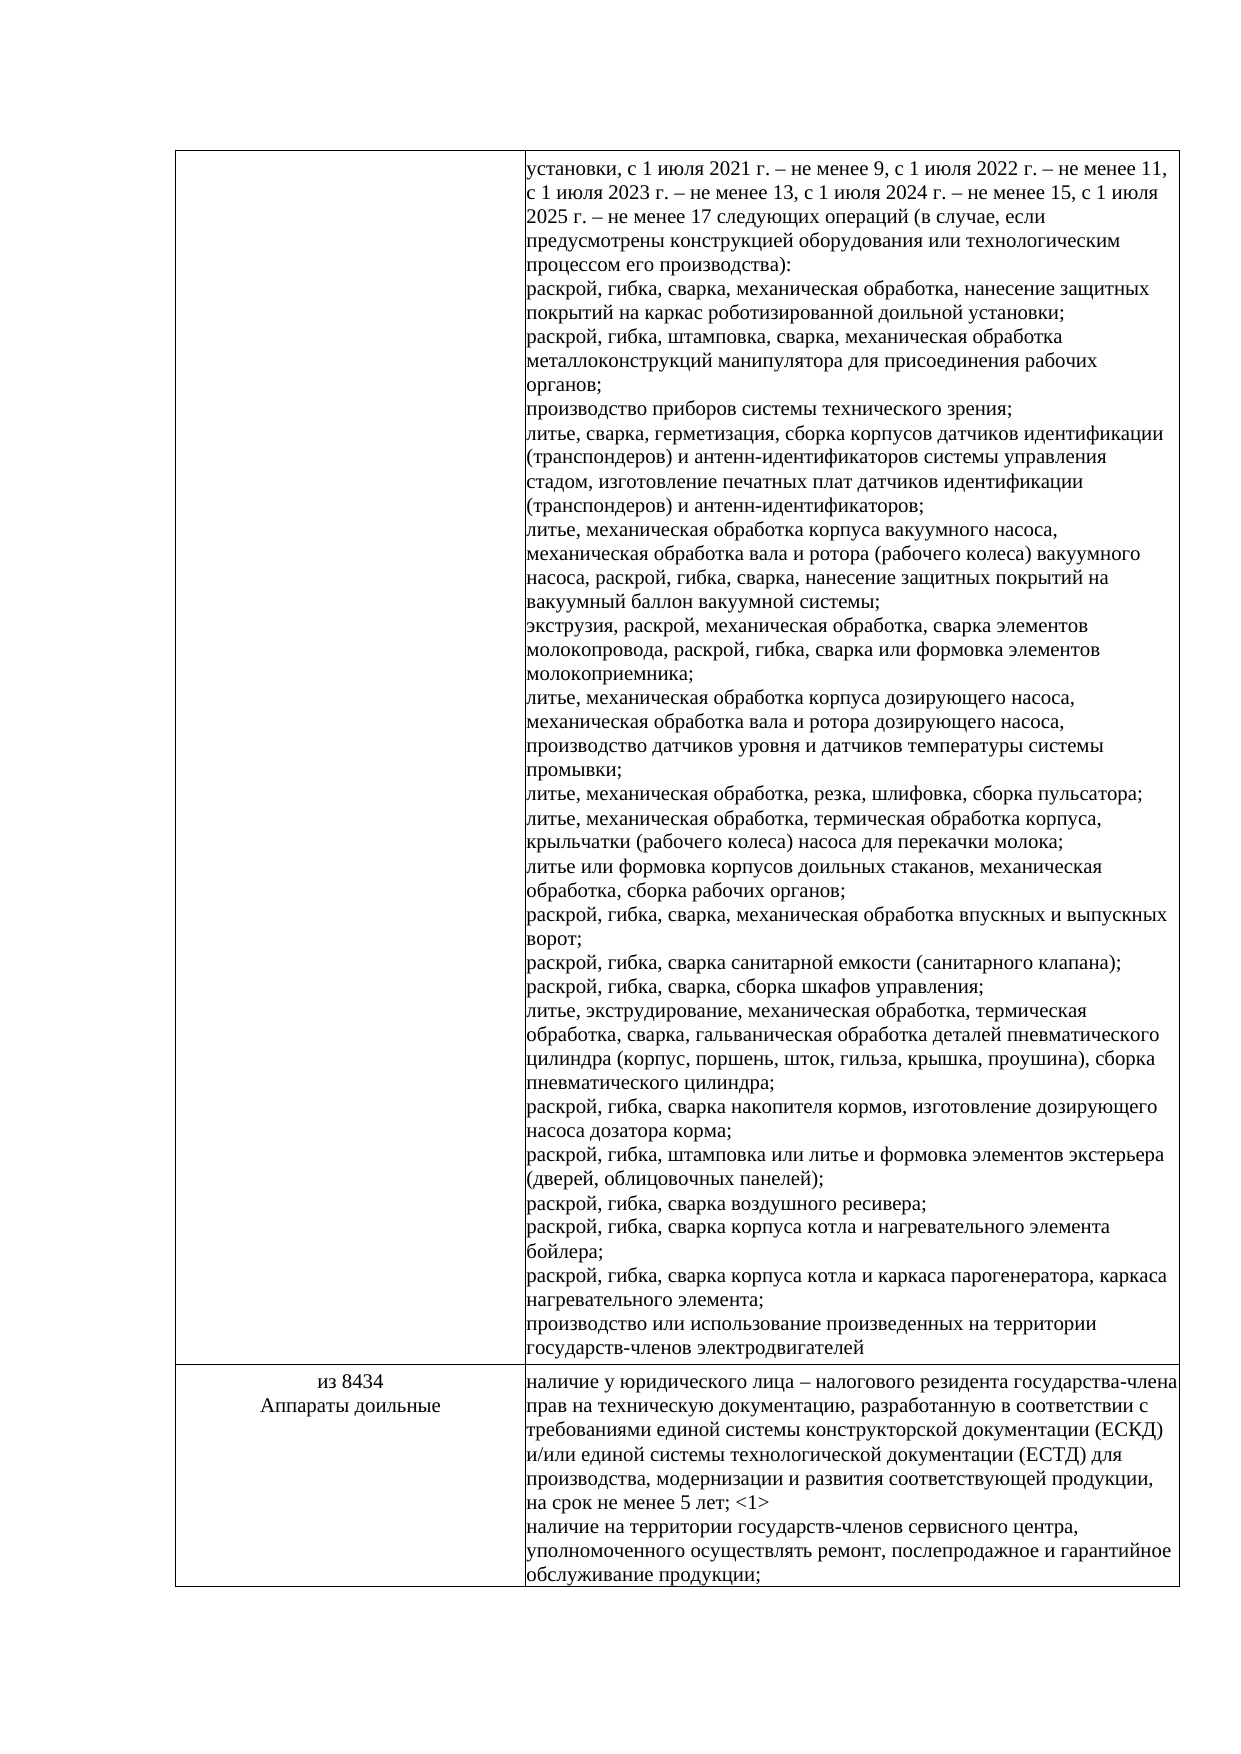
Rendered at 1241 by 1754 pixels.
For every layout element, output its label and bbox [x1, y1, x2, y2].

table_cell [526, 1365, 1179, 1586]
table_cell [526, 151, 1179, 1363]
table_cell [176, 151, 525, 1363]
table_cell [176, 1365, 525, 1586]
